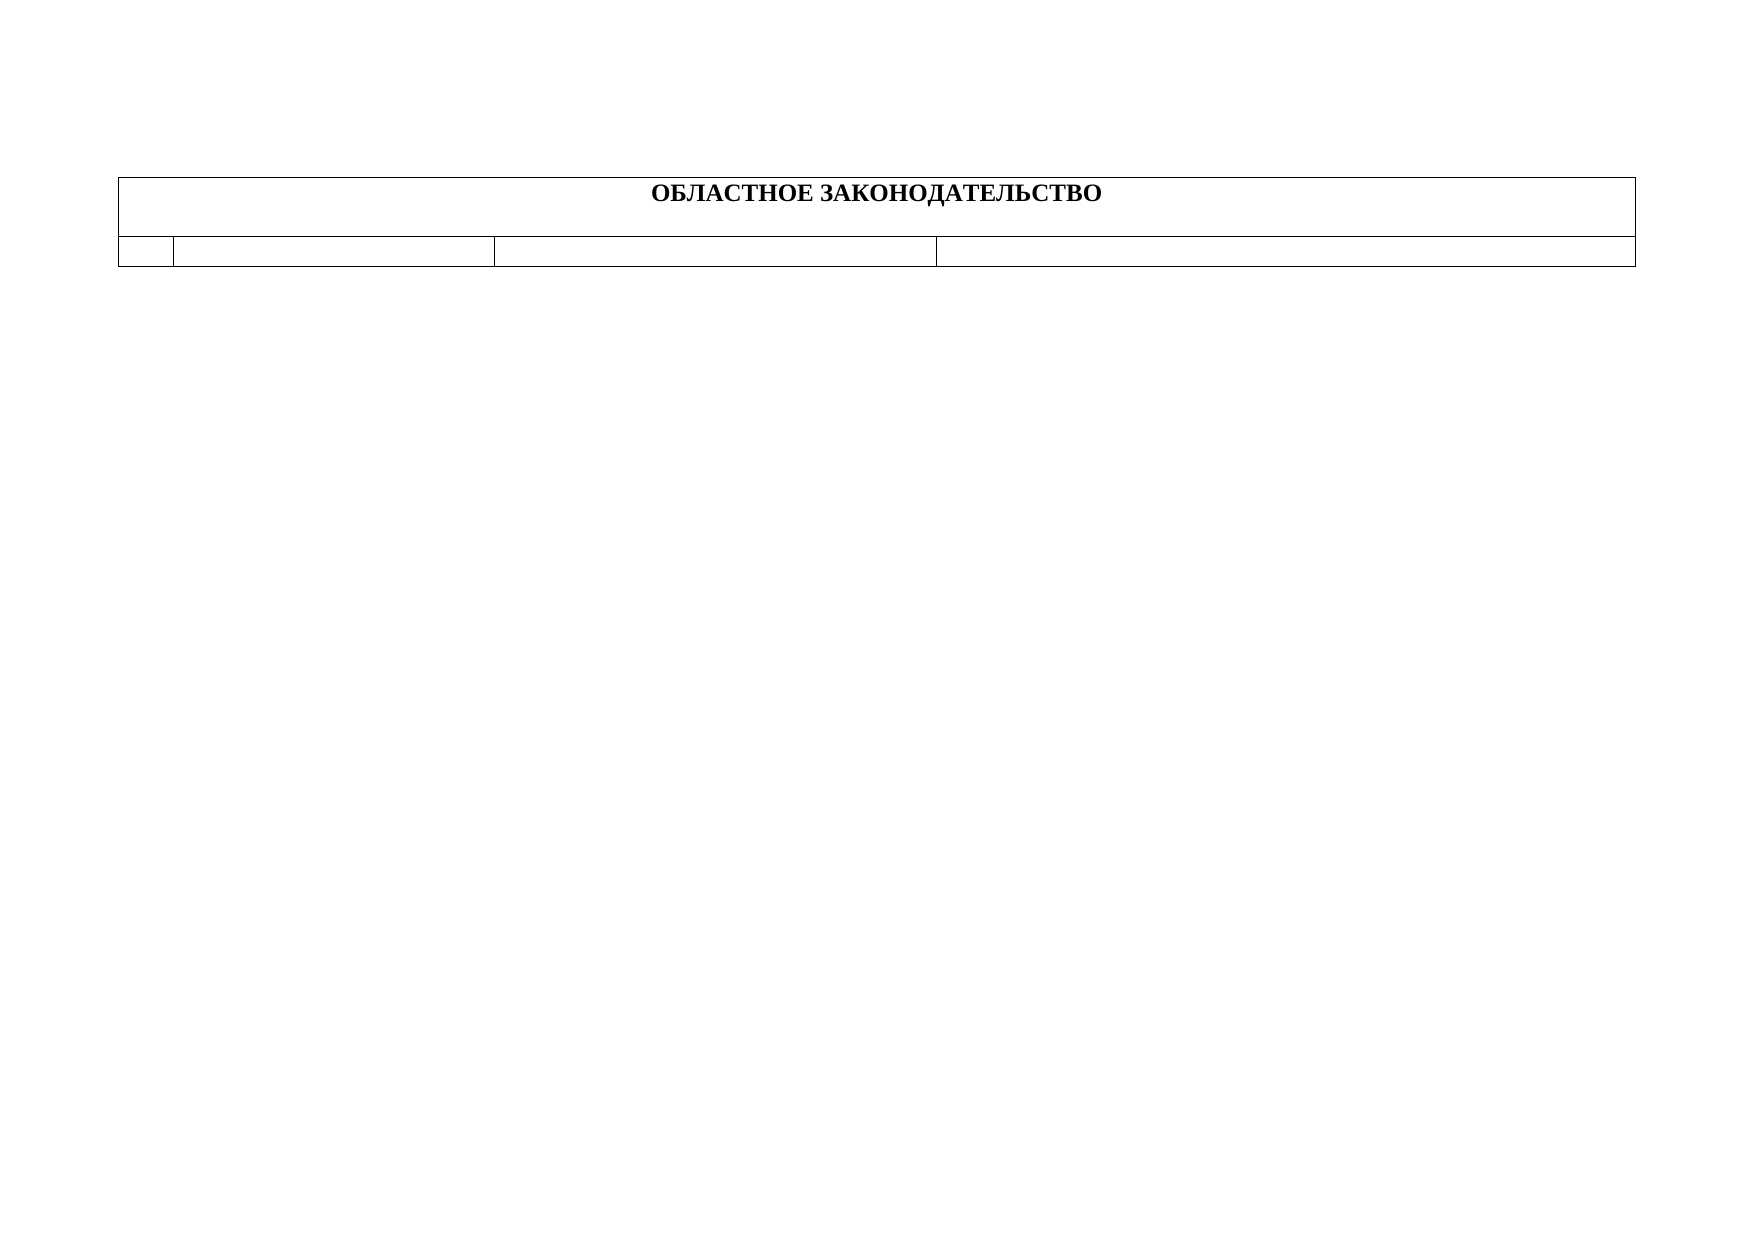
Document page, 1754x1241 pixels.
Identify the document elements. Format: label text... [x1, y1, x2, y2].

table_cell [495, 237, 936, 266]
table_cell [174, 237, 494, 266]
table_cell [937, 237, 1635, 266]
table_cell [119, 237, 173, 266]
table_cell ОБЛАСТНОЕ ЗАКОНОДАТЕЛЬСТВО [119, 178, 1635, 236]
